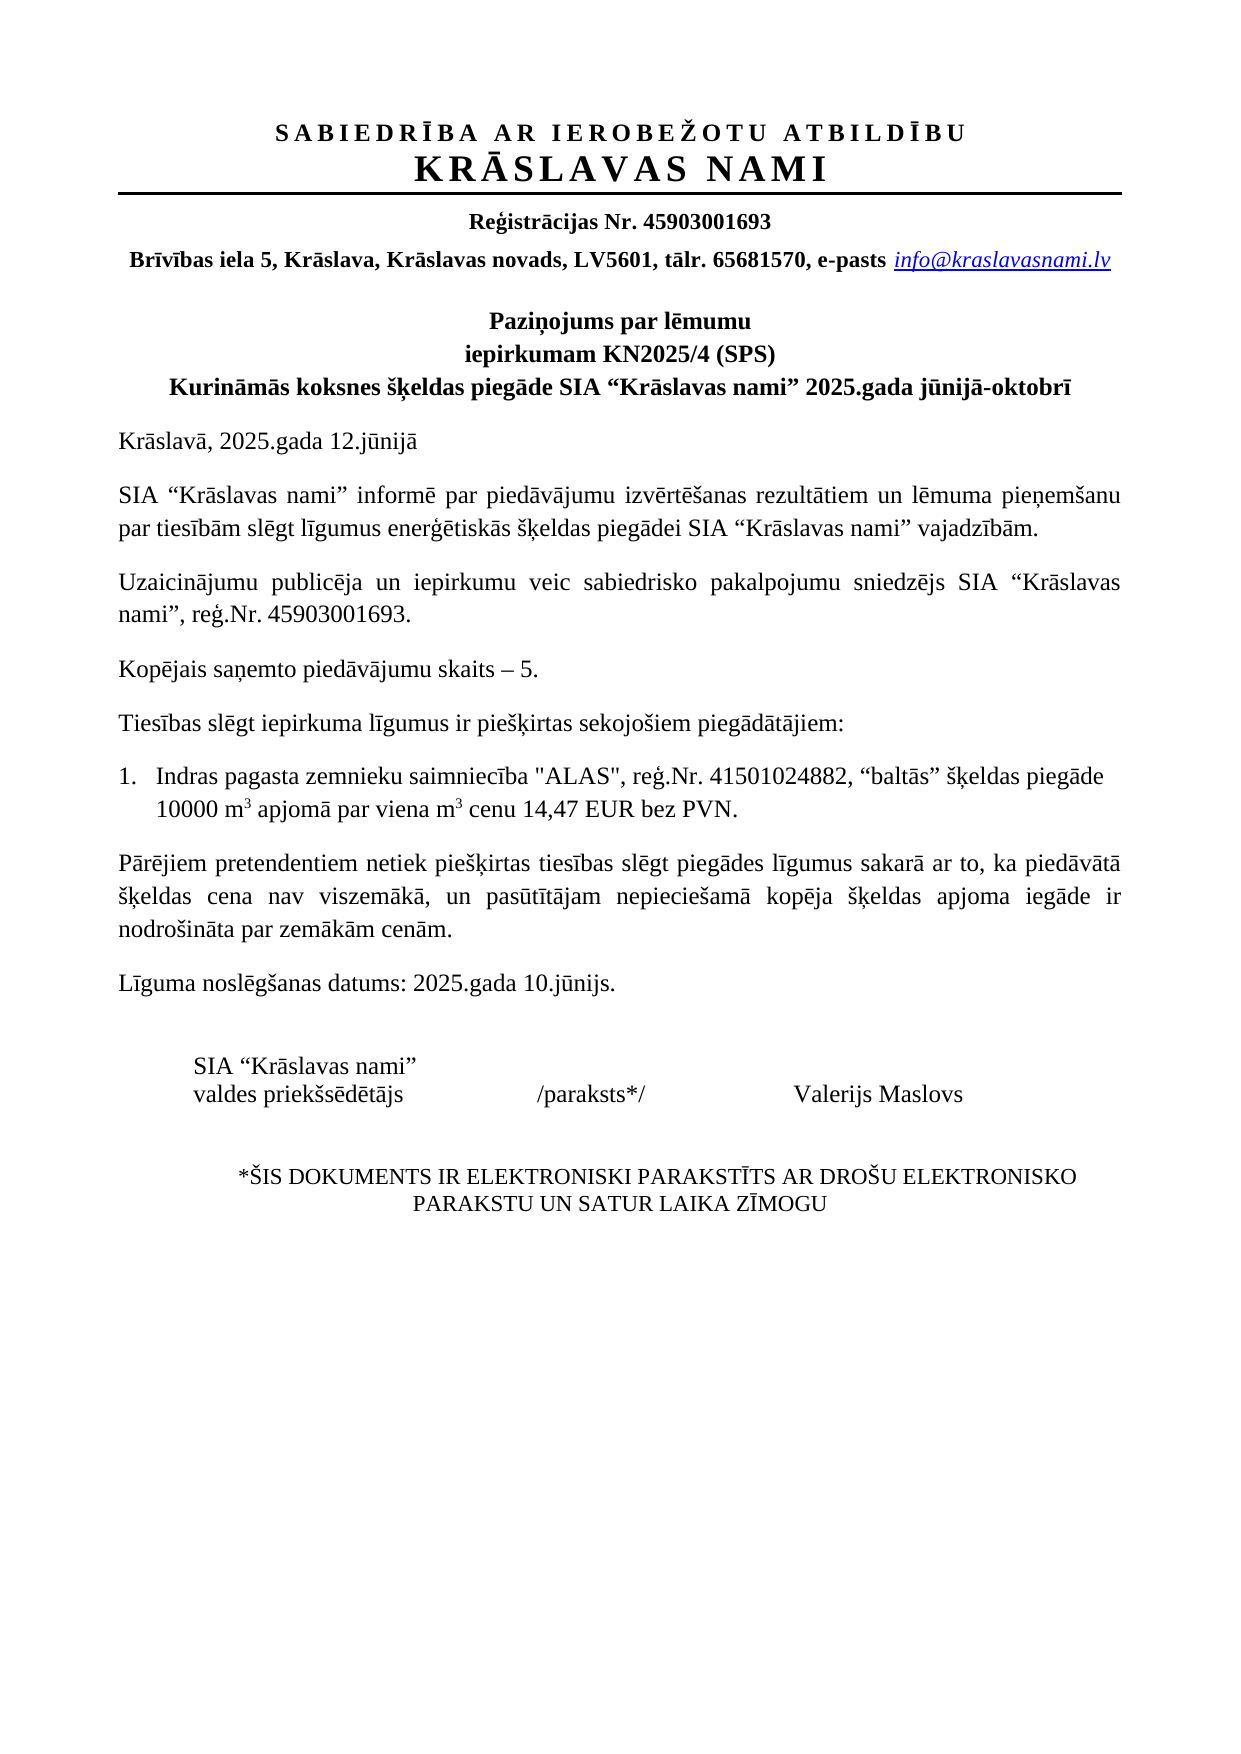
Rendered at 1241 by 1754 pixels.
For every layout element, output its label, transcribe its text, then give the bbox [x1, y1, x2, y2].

text valdes priekšsēdētājs /paraksts*/ Valerijs Maslovs [118, 1079, 1122, 1108]
text KRĀSLAVAS NAMI [118, 147, 1122, 192]
text Pārējiem pretendentiem netiek piešķirtas tiesības slēgt piegādes līgumus sakarā ar to, ka piedāvātā šķeldas cena nav viszemākā, un pasūtītājam nepieciešamā kopēja šķeldas apjoma iegāde ir nodrošināta par zemākām cenām. [118, 848, 1122, 943]
text iepirkumam KN2025/4 (SPS) [118, 339, 1122, 368]
text Kurināmās koksnes šķeldas piegāde SIA “Krāslavas nami” 2025.gada jūnijā-oktobrī [118, 372, 1122, 401]
text SIA “Krāslavas nami” informē par piedāvājumu izvērtēšanas rezultātiem un lēmuma pieņemšanu par tiesībām slēgt līgumus enerģētiskās šķeldas piegādei SIA “Krāslavas nami” vajadzībām. [118, 480, 1122, 541]
text SIA “Krāslavas nami” [118, 1051, 1122, 1079]
text Kopējais saņemto piedāvājumu skaits – 5. [118, 654, 1122, 682]
text Brīvības iela 5, Krāslava, Krāslavas novads, LV5601, tālr. 65681570, e-pasts info@kraslavasnami.lv [118, 247, 1122, 273]
text Līguma noslēgšanas datums: 2025.gada 10.jūnijs. [118, 968, 1122, 997]
list Indras pagasta zemnieku saimniecība "ALAS", reģ.Nr. 41501024882, “baltās” šķeldas piegāde 10000 m3 apjomā par viena m3 cenu 14,47 EUR bez PVN. [118, 761, 1122, 823]
text Tiesības slēgt iepirkuma līgumus ir piešķirtas sekojošiem piegādātājiem: [118, 708, 1122, 736]
text Paziņojums par lēmumu [118, 306, 1122, 335]
text SABIEDRĪBA AR IEROBEŽOTU ATBILDĪBU [118, 118, 1122, 147]
text Uzaicinājumu publicēja un iepirkumu veic sabiedrisko pakalpojumu sniedzējs SIA “Krāslavas nami”, reģ.Nr. 45903001693. [118, 567, 1122, 629]
text Krāslavā, 2025.gada 12.jūnijā [118, 426, 1122, 454]
text Reģistrācijas Nr. 45903001693 [118, 208, 1122, 234]
text *ŠIS DOKUMENTS IR ELEKTRONISKI PARAKSTĪTS AR DROŠU ELEKTRONISKO PARAKSTU UN SATUR LAIKA ZĪMOGU [118, 1163, 1122, 1216]
